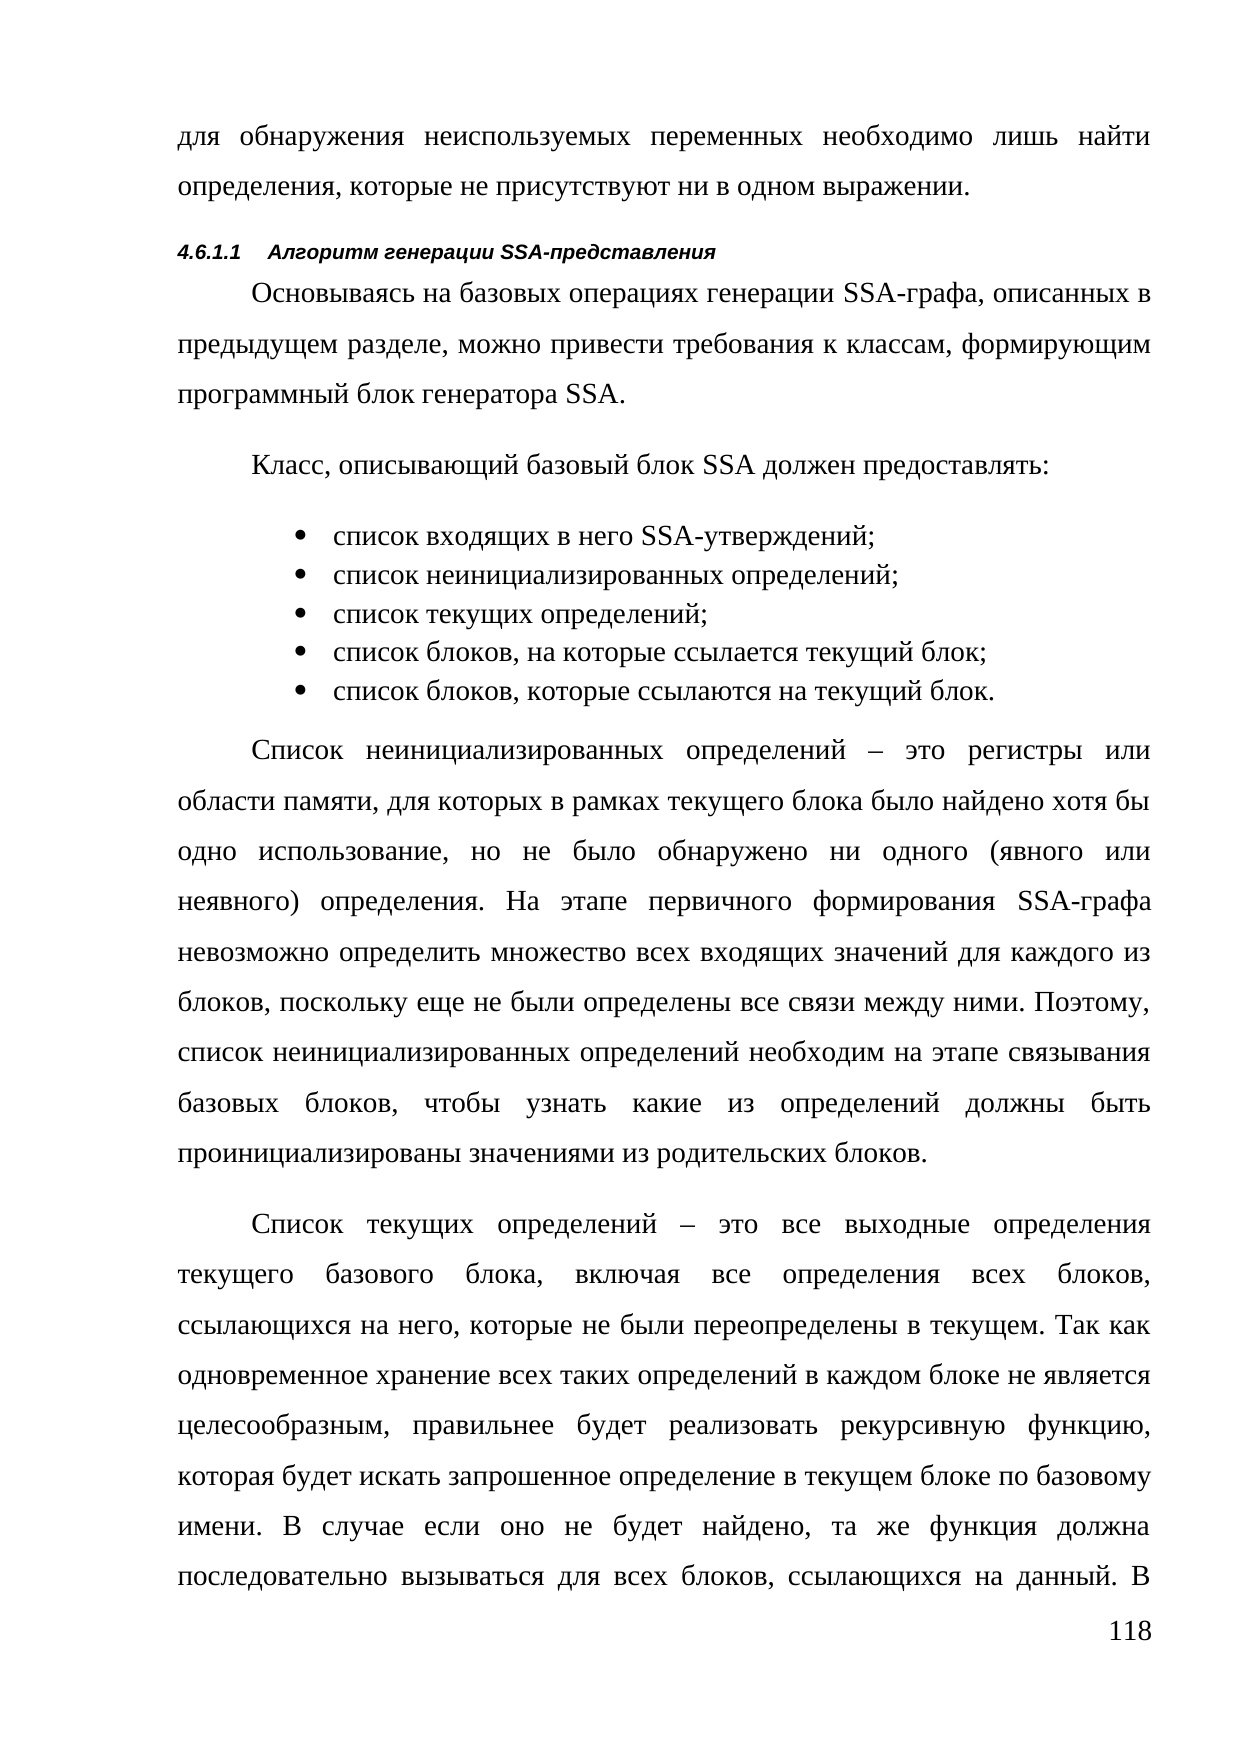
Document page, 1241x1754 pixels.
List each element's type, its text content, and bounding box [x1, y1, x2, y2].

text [177, 118, 1152, 202]
list список входящих в него SSA-утверждений; [295, 518, 1152, 552]
text Класс, описывающий базовый блок SSA должен предоставлять: [177, 447, 1152, 481]
list список блоков, которые ссылаются на текущий блок. [295, 673, 1152, 707]
list список блоков, на которые ссылается текущий блок; [295, 634, 1152, 668]
list список неинициализированных определений; [295, 557, 1152, 591]
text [177, 1206, 1152, 1592]
text Основываясь на базовых операциях генерации SSA-графа, описанных в предыдущем разделе, можно привести требования к классам, формирующим программный блок генератора SSA. [177, 276, 1152, 410]
text Список неинициализированных определений – это регистры или области памяти, для которых в рамках текущего блока было найдено хотя бы одно использование, но не было обнаружено ни одного (явного или неявного) определения. На этапе первичного формирования SSA-графа невозможно определить множество всех входящих значений для каждого из блоков, поскольку еще не были определены все связи между ними. Поэтому, список неинициализированных определений необходим на этапе связывания базовых блоков, чтобы узнать какие из определений должны быть проинициализированы значениями из родительских блоков. [177, 732, 1152, 1168]
list список текущих определений; [295, 596, 1152, 629]
subtitle Алгоритм генерации SSA-представления [177, 239, 1152, 263]
